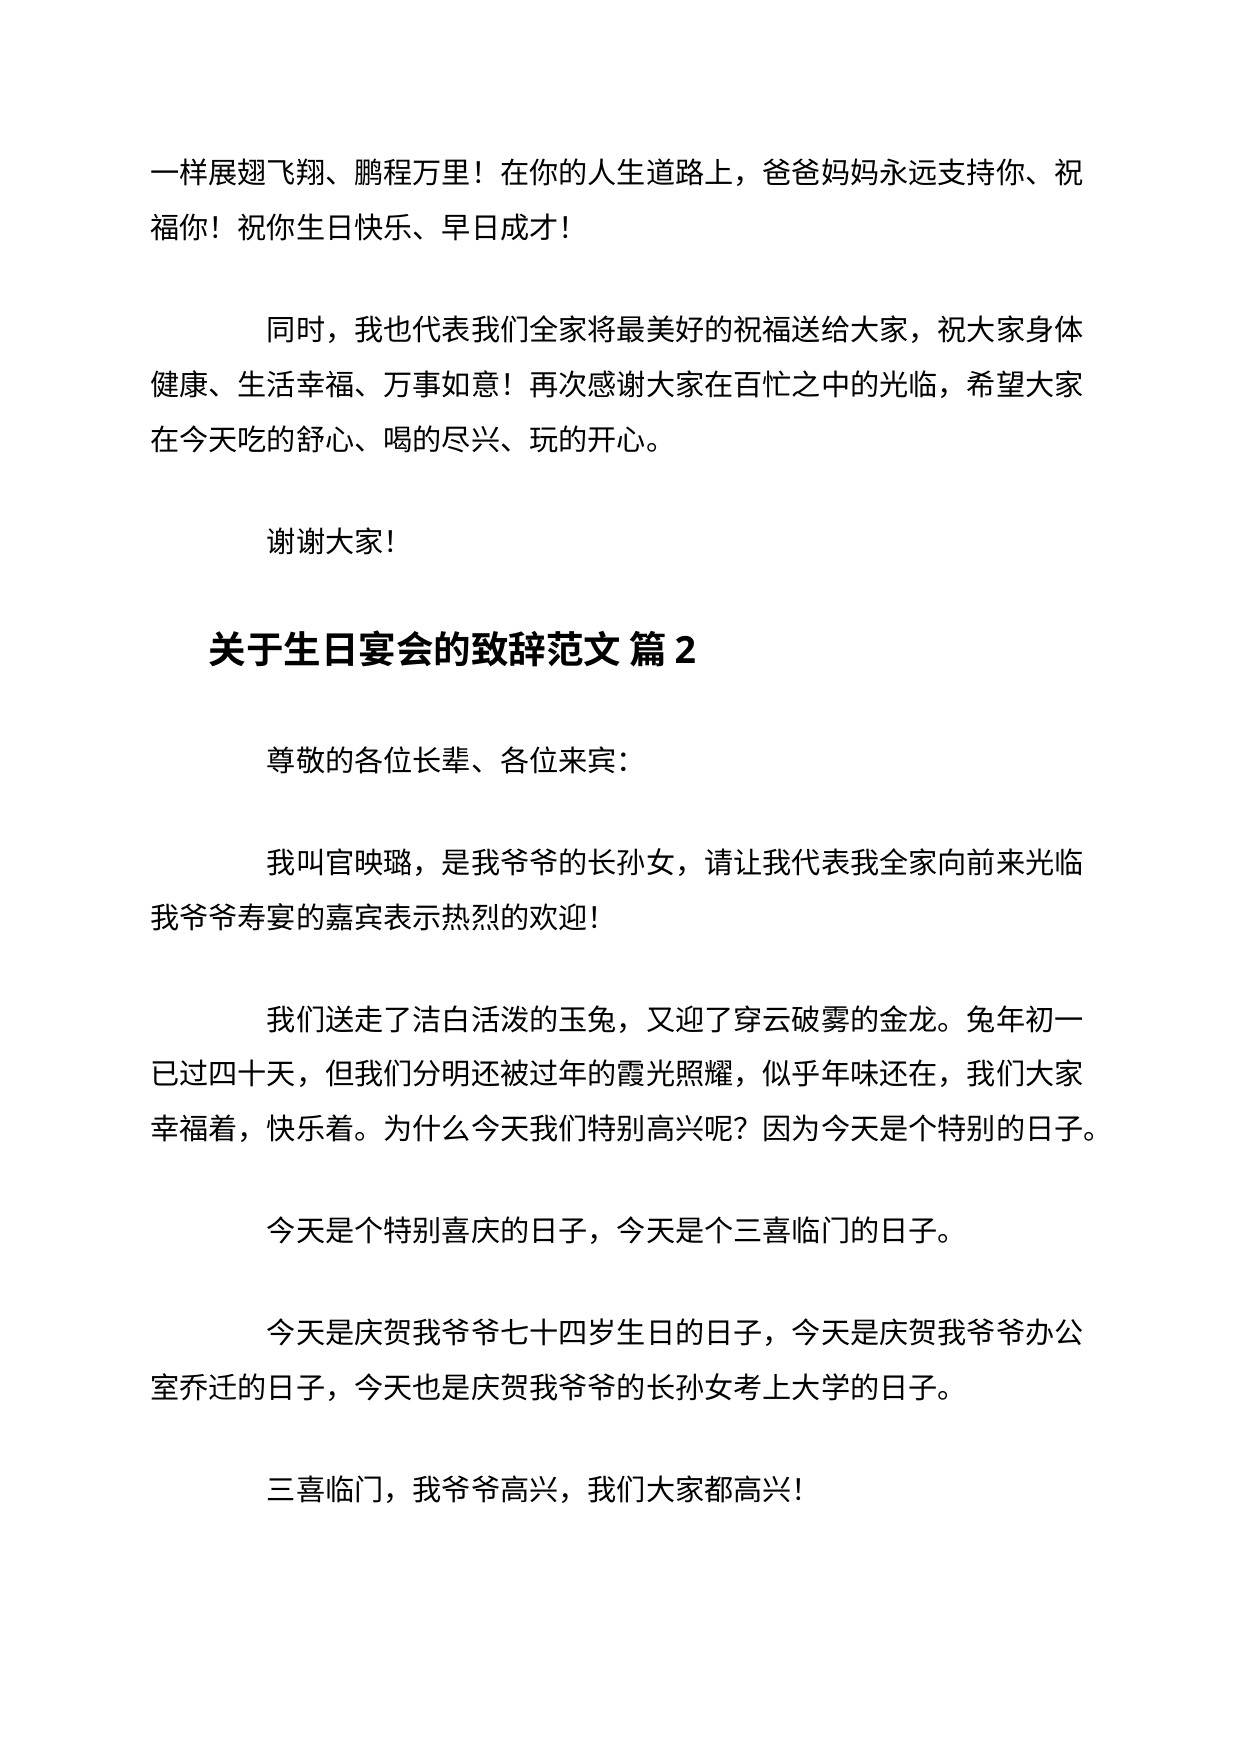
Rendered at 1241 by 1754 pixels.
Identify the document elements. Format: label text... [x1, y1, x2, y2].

text 谢谢大家！ [150, 518, 1090, 561]
text 今天是个特别喜庆的日子，今天是个三喜临门的日子。 [150, 1208, 1090, 1250]
text 三喜临门，我爷爷高兴，我们大家都高兴！ [150, 1466, 1090, 1508]
text 今天是庆贺我爷爷七十四岁生日的日子，今天是庆贺我爷爷办公室乔迁的日子，今天也是庆贺我爷爷的长孙女考上大学的日子。 [150, 1309, 1090, 1407]
text 同时，我也代表我们全家将最美好的祝福送给大家，祝大家身体健康、生活幸福、万事如意！再次感谢大家在百忙之中的光临，希望大家在今天吃的舒心、喝的尽兴、玩的开心。 [150, 307, 1090, 459]
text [150, 150, 1090, 247]
text 我们送走了洁白活泼的玉兔，又迎了穿云破雾的金龙。兔年初一已过四十天，但我们分明还被过年的霞光照耀，似乎年味还在，我们大家幸福着，快乐着。为什么今天我们特别高兴呢？因为今天是个特别的日子。 [150, 996, 1090, 1148]
text 我叫官映璐，是我爷爷的长孙女，请让我代表我全家向前来光临我爷爷寿宴的嘉宾表示热烈的欢迎！ [150, 839, 1090, 937]
text 尊敬的各位长辈、各位来宾： [150, 738, 1090, 780]
text 关于生日宴会的致辞范文 篇2 [150, 620, 1090, 674]
